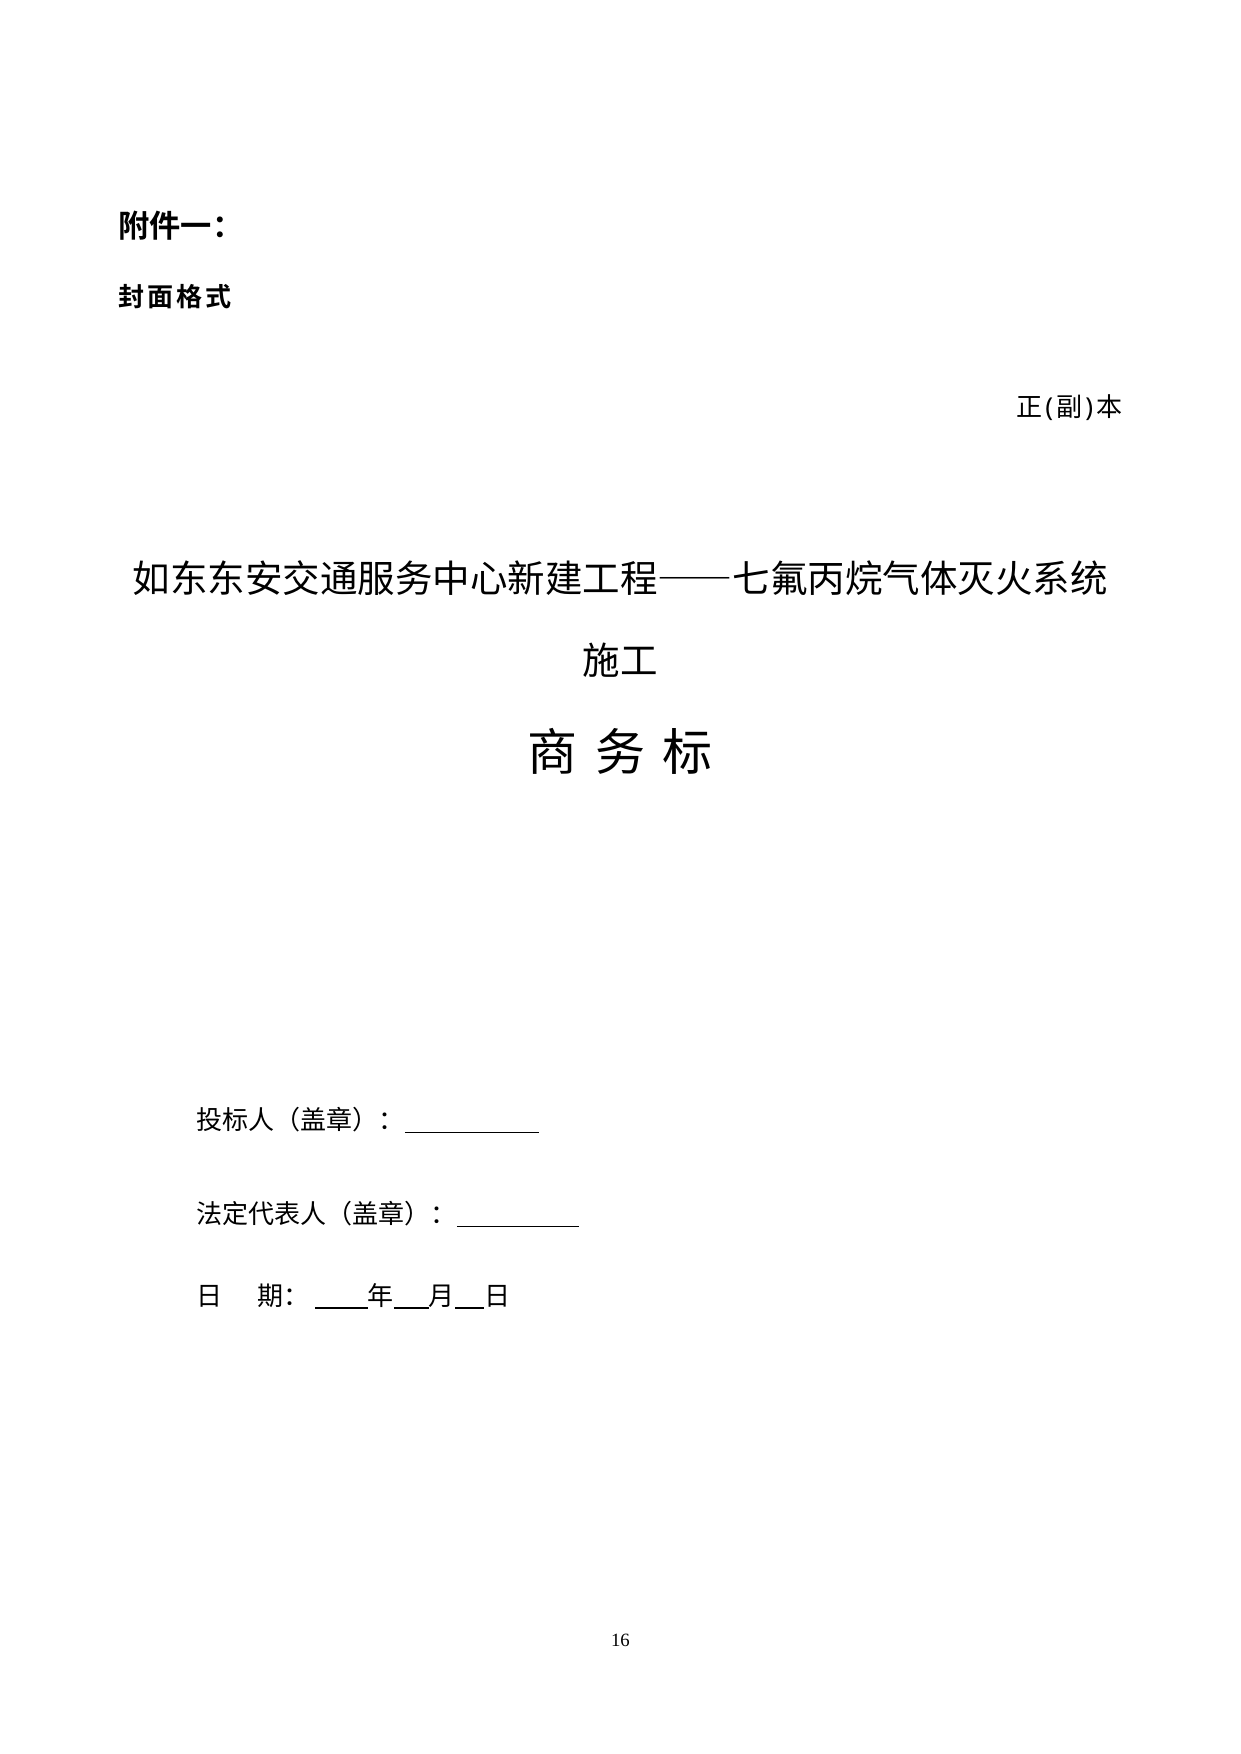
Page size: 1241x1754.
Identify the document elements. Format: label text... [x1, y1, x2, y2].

text 投标人（盖章）： [118, 1099, 1122, 1137]
text 附件一： [118, 202, 1122, 247]
text 法定代表人（盖章）： [118, 1193, 1122, 1231]
text 如东东安交通服务中心新建工程——七氟丙烷气体灭火系统施工 [118, 549, 1122, 685]
text 正(副)本 [118, 386, 1122, 424]
text 日 期： 年 月 日 [118, 1275, 1122, 1312]
text 封面格式 [118, 276, 1122, 314]
text 商 务 标 [118, 712, 1122, 784]
